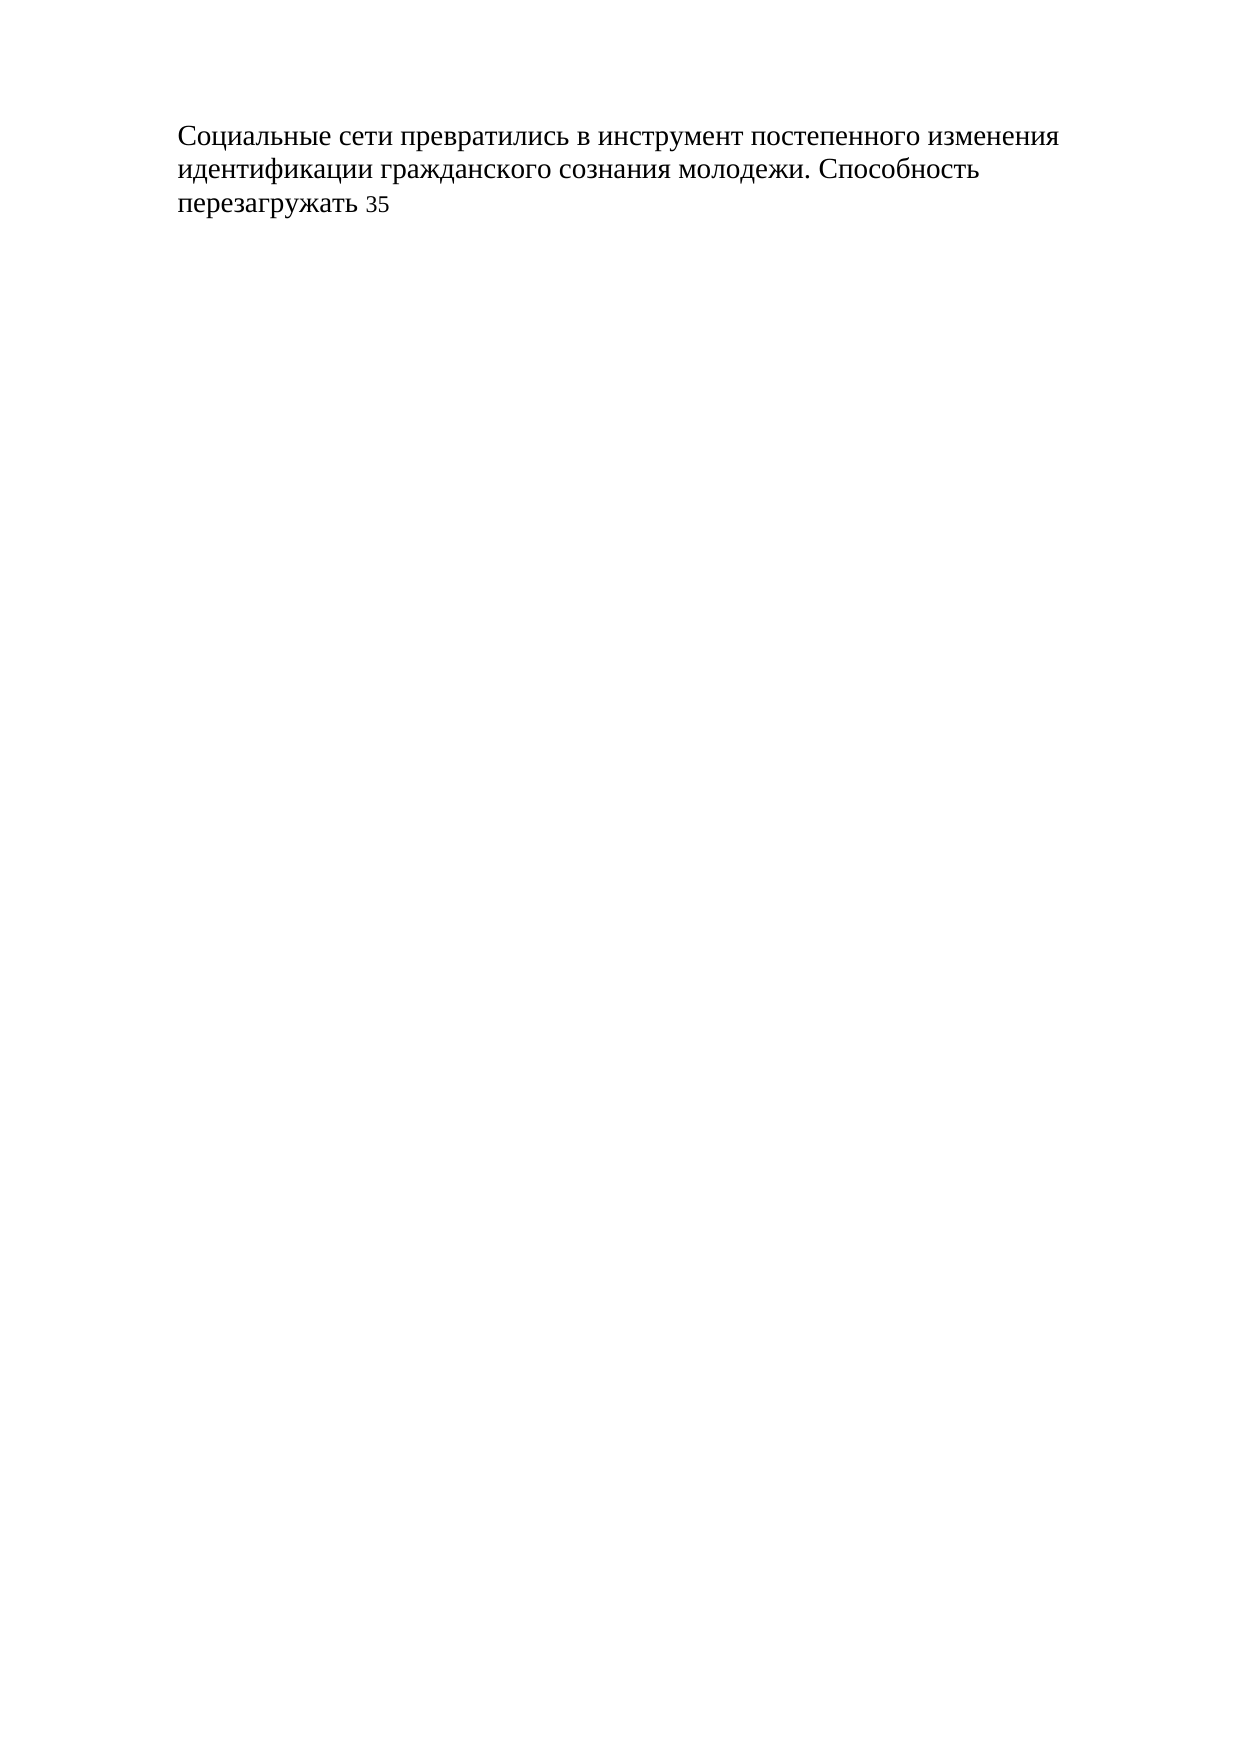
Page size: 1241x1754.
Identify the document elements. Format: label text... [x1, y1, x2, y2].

text Социальные сети превратились в инструмент постепенного изменения идентификации гражданского сознания молодежи. Способность перезагружать 35 [177, 118, 1152, 219]
